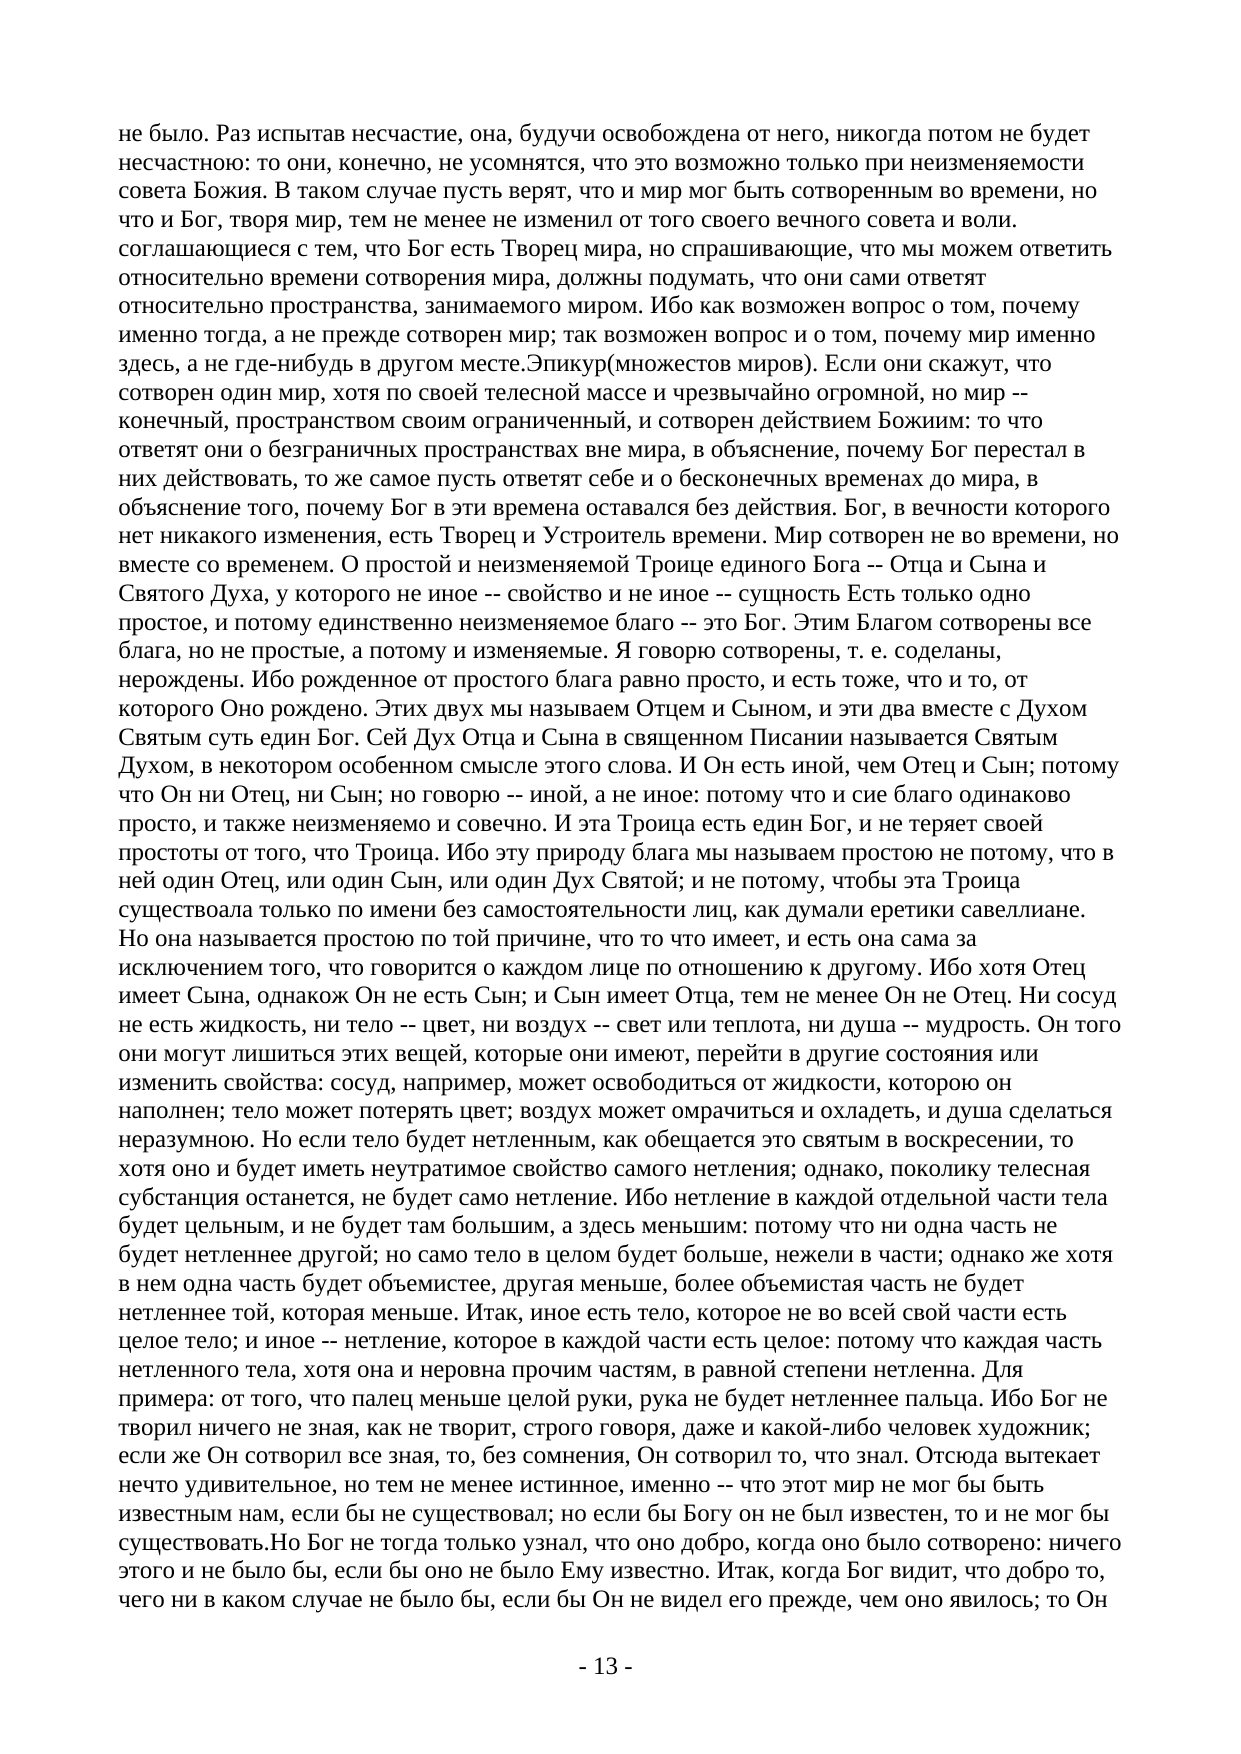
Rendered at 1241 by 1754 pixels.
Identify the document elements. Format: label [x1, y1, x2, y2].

text [118, 118, 1122, 1613]
